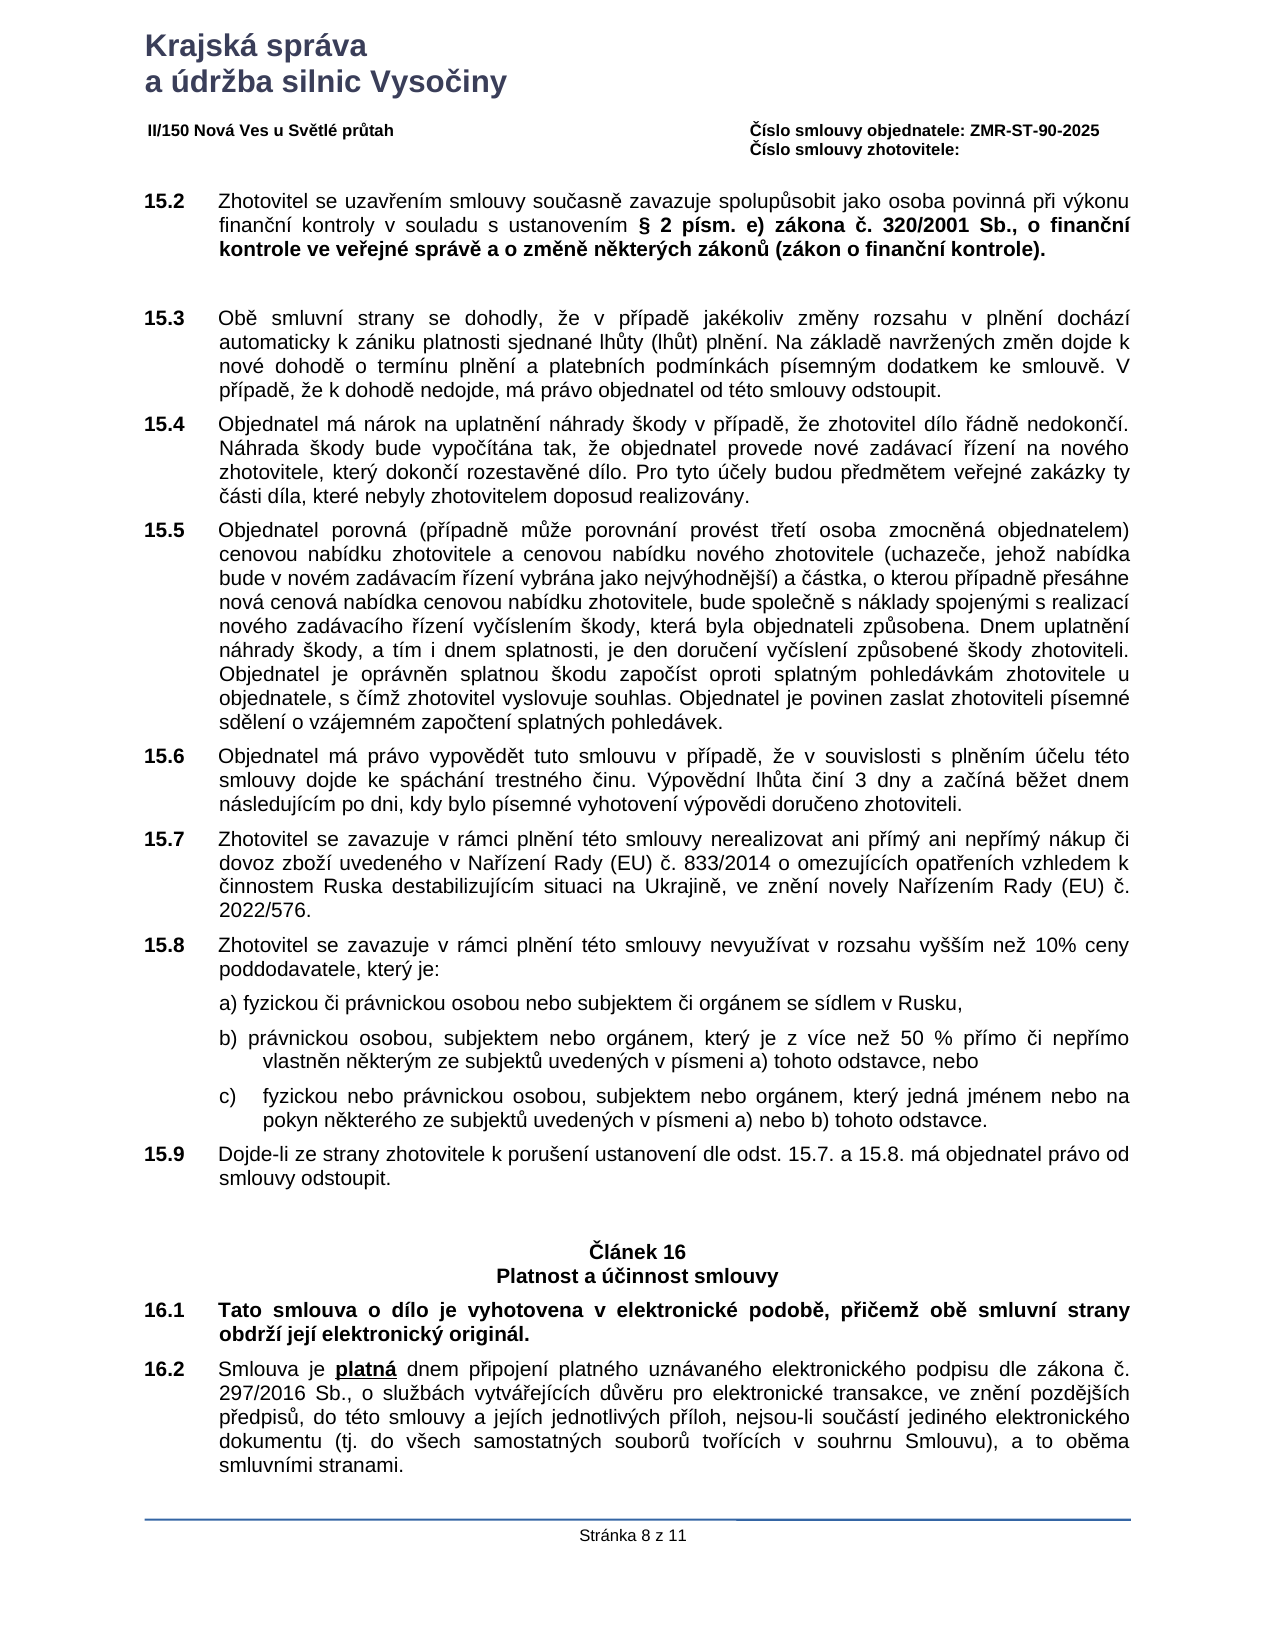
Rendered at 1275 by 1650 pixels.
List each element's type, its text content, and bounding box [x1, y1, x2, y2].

list Objednatel má nárok na uplatnění náhrady škody v případě, že zhotovitel dílo řádně nedokončí. Náhrada škody bude vypočítána tak, že objednatel provede nové zadávací řízení na nového zhotovitele, který dokončí rozestavěné dílo. Pro tyto účely budou předmětem veřejné zakázky ty části díla, které nebyly zhotovitelem doposud realizovány. [144, 412, 1131, 508]
list Zhotovitel se zavazuje v rámci plnění této smlouvy nevyužívat v rozsahu vyšším než 10% ceny poddodavatele, který je: [144, 933, 1131, 981]
list fyzickou nebo právnickou osobou, subjektem nebo orgánem, který jedná jménem nebo na pokyn některého ze subjektů uvedených v písmeni a) nebo b) tohoto odstavce. [219, 1084, 1131, 1132]
list Objednatel porovná (případně může porovnání provést třetí osoba zmocněná objednatelem) cenovou nabídku zhotovitele a cenovou nabídku nového zhotovitele (uchazeče, jehož nabídka bude v novém zadávacím řízení vybrána jako nejvýhodnější) a částka, o kterou případně přesáhne nová cenová nabídka cenovou nabídku zhotovitele, bude společně s náklady spojenými s realizací nového zadávacího řízení vyčíslením škody, která byla objednateli způsobena. Dnem uplatnění náhrady škody, a tím i dnem splatnosti, je den doručení vyčíslení způsobené škody zhotoviteli. Objednatel je oprávněn splatnou škodu započíst oproti splatným pohledávkám zhotovitele u objednatele, s čímž zhotovitel vyslovuje souhlas. Objednatel je povinen zaslat zhotoviteli písemné sdělení o vzájemném započtení splatných pohledávek. [144, 518, 1131, 734]
text Článek 16 [144, 1240, 1131, 1264]
list Tato smlouva o dílo je vyhotovena v elektronické podobě, přičemž obě smluvní strany obdrží její elektronický originál. [144, 1298, 1131, 1346]
text a) fyzickou či právnickou osobou nebo subjektem či orgánem se sídlem v Rusku, [144, 991, 1131, 1015]
list Dojde-li ze strany zhotovitele k porušení ustanovení dle odst. 15.7. a 15.8. má objednatel právo od smlouvy odstoupit. [144, 1142, 1131, 1190]
list Obě smluvní strany se dohodly, že v případě jakékoliv změny rozsahu v plnění dochází automaticky k zániku platnosti sjednané lhůty (lhůt) plnění. Na základě navržených změn dojde k nové dohodě o termínu plnění a platebních podmínkách písemným dodatkem ke smlouvě. V případě, že k dohodě nedojde, má právo objednatel od této smlouvy odstoupit. [144, 306, 1131, 401]
list Objednatel má právo vypovědět tuto smlouvu v případě, že v souvislosti s plněním účelu této smlouvy dojde ke spáchání trestného činu. Výpovědní lhůta činí 3 dny a začíná běžet dnem následujícím po dni, kdy bylo písemné vyhotovení výpovědi doručeno zhotoviteli. [144, 744, 1131, 816]
list Zhotovitel se uzavřením smlouvy současně zavazuje spolupůsobit jako osoba povinná při výkonu finanční kontroly v souladu s ustanovením § 2 písm. e) zákona č. 320/2001 Sb., o finanční kontrole ve veřejné správě a o změně některých zákonů (zákon o finanční kontrole). [144, 189, 1131, 261]
text Platnost a účinnost smlouvy [144, 1264, 1131, 1288]
list Smlouva je platná dnem připojení platného uznávaného elektronického podpisu dle zákona č. 297/2016 Sb., o službách vytvářejících důvěru pro elektronické transakce, ve znění pozdějších předpisů, do této smlouvy a jejích jednotlivých příloh, nejsou-li součástí jediného elektronického dokumentu (tj. do všech samostatných souborů tvořících v souhrnu Smlouvu), a to oběma smluvními stranami. [144, 1357, 1131, 1476]
text b) právnickou osobou, subjektem nebo orgánem, který je z více než 50 % přímo či nepřímo vlastněn některým ze subjektů uvedených v písmeni a) tohoto odstavce, nebo [219, 1025, 1131, 1073]
list Zhotovitel se zavazuje v rámci plnění této smlouvy nerealizovat ani přímý ani nepřímý nákup či dovoz zboží uvedeného v Nařízení Rady (EU) č. 833/2014 o omezujících opatřeních vzhledem k činnostem Ruska destabilizujícím situaci na Ukrajině, ve znění novely Nařízením Rady (EU) č. 2022/576. [144, 826, 1131, 922]
